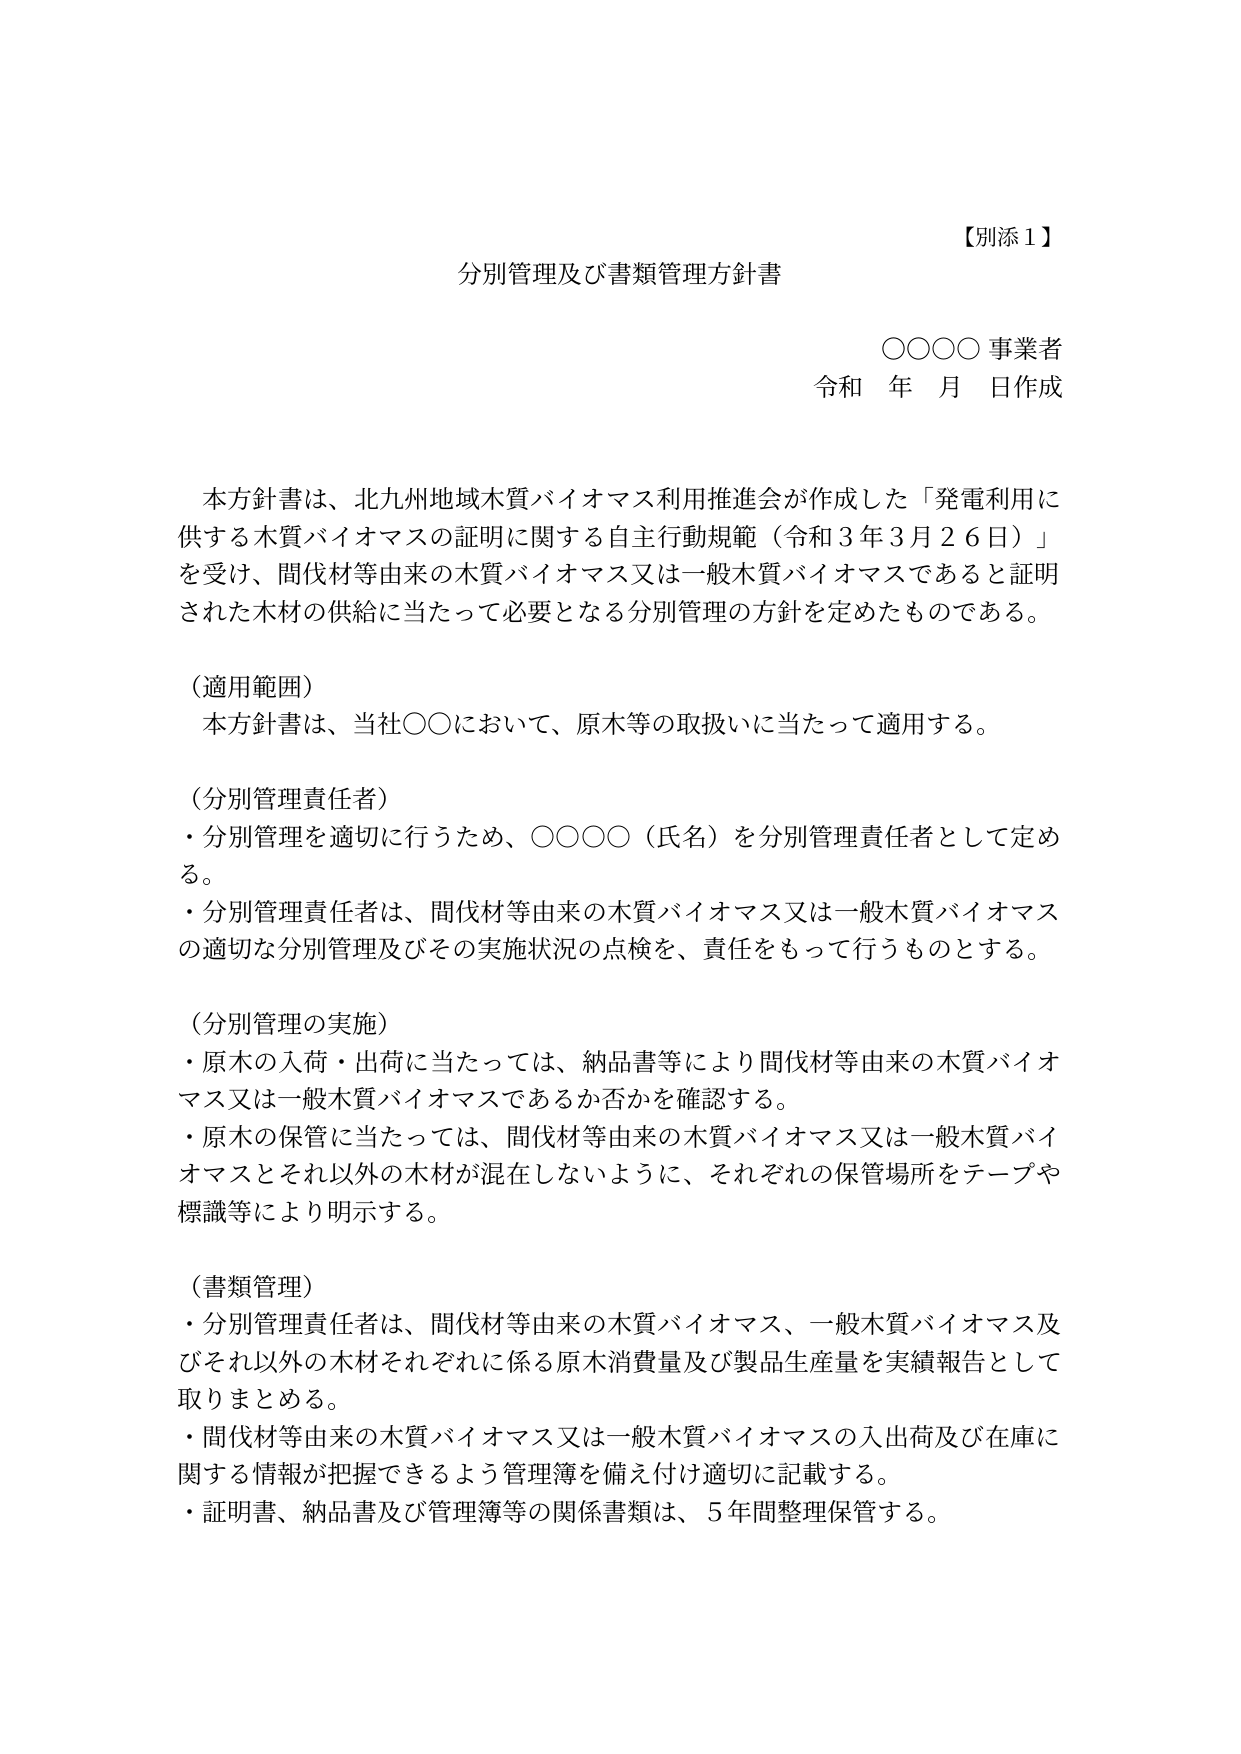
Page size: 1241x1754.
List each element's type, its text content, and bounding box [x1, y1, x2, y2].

text ・証明書、納品書及び管理簿等の関係書類は、５年間整理保管する。 [177, 1492, 1063, 1529]
text ・間伐材等由来の木質バイオマス又は一般木質バイオマスの入出荷及び在庫に関する情報が把握できるよう管理簿を備え付け適切に記載する。 [177, 1417, 1063, 1492]
text ・分別管理責任者は、間伐材等由来の木質バイオマス、一般木質バイオマス及びそれ以外の木材それぞれに係る原木消費量及び製品生産量を実績報告として取りまとめる。 [177, 1304, 1063, 1417]
text ・原木の入荷・出荷に当たっては、納品書等により間伐材等由来の木質バイオマス又は一般木質バイオマスであるか否かを確認する。 [177, 1042, 1063, 1117]
text 本方針書は、北九州地域木質バイオマス利用推進会が作成した「発電利用に供する木質バイオマスの証明に関する自主行動規範（令和３年３月２６日）」を受け、間伐材等由来の木質バイオマス又は一般木質バイオマスであると証明された木材の供給に当たって必要となる分別管理の方針を定めたものである。 [177, 479, 1063, 629]
text （適用範囲） [177, 667, 1063, 704]
text ・原木の保管に当たっては、間伐材等由来の木質バイオマス又は一般木質バイオマスとそれ以外の木材が混在しないように、それぞれの保管場所をテープや標識等により明示する。 [177, 1117, 1063, 1229]
text 【別添１】 [177, 217, 1063, 254]
text 分別管理及び書類管理方針書 [177, 254, 1063, 292]
text 令和 年 月 日作成 [177, 367, 1063, 404]
text （書類管理） [177, 1267, 1063, 1304]
text 本方針書は、当社〇〇において、原木等の取扱いに当たって適用する。 [177, 704, 1063, 742]
text ・分別管理責任者は、間伐材等由来の木質バイオマス又は一般木質バイオマスの適切な分別管理及びその実施状況の点検を、責任をもって行うものとする。 [177, 892, 1063, 967]
text （分別管理責任者） [177, 779, 1063, 817]
text 〇〇○○ 事業者 [177, 329, 1063, 367]
text ・分別管理を適切に行うため、○○○○（氏名）を分別管理責任者として定める。 [177, 817, 1063, 892]
text （分別管理の実施） [177, 1004, 1063, 1042]
